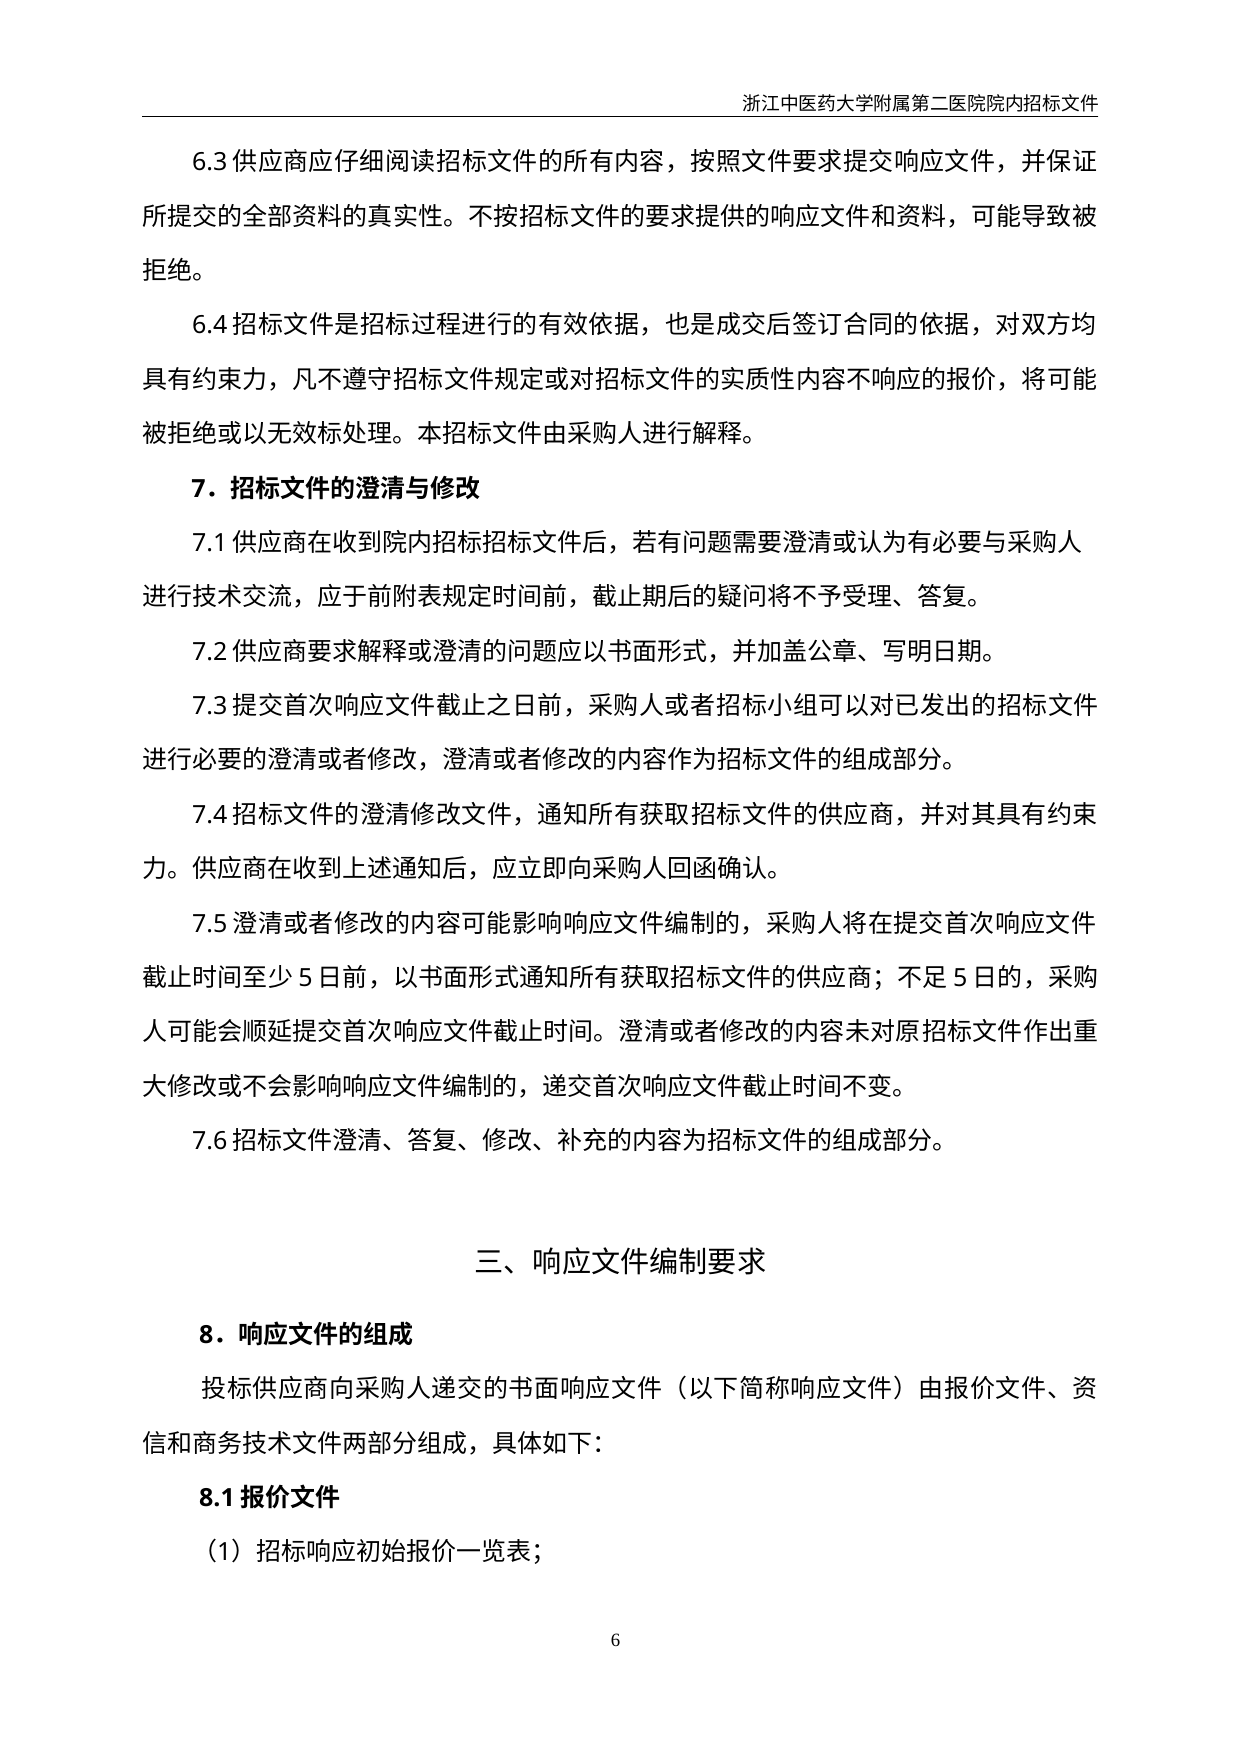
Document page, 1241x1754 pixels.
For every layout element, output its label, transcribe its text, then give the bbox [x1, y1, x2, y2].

text 7.3提交首次响应文件截止之日前，采购人或者招标小组可以对已发出的招标文件进行必要的澄清或者修改，澄清或者修改的内容作为招标文件的组成部分。 [142, 686, 1098, 776]
text 7.2供应商要求解释或澄清的问题应以书面形式，并加盖公章、写明日期。 [142, 631, 1125, 667]
text 8．响应文件的组成 [142, 1314, 1098, 1351]
subtitle 三、响应文件编制要求 [142, 1238, 1098, 1281]
text 6.3供应商应仔细阅读招标文件的所有内容，按照文件要求提交响应文件，并保证所提交的全部资料的真实性。不按招标文件的要求提供的响应文件和资料，可能导致被拒绝。 [142, 142, 1098, 287]
text 7.1供应商在收到院内招标招标文件后，若有问题需要澄清或认为有必要与采购人进行技术交流，应于前附表规定时间前，截止期后的疑问将不予受理、答复。 [142, 522, 1098, 613]
text （1）招标响应初始报价一览表； [142, 1532, 1098, 1568]
text 7.4招标文件的澄清修改文件，通知所有获取招标文件的供应商，并对其具有约束力。供应商在收到上述通知后，应立即向采购人回函确认。 [142, 794, 1098, 885]
text 6.4招标文件是招标过程进行的有效依据，也是成交后签订合同的依据，对双方均具有约束力，凡不遵守招标文件规定或对招标文件的实质性内容不响应的报价，将可能被拒绝或以无效标处理。本招标文件由采购人进行解释。 [142, 305, 1098, 450]
text 8.1报价文件 [142, 1477, 1098, 1514]
text 7．招标文件的澄清与修改 [142, 468, 1098, 504]
text 7.5澄清或者修改的内容可能影响响应文件编制的，采购人将在提交首次响应文件截止时间至少5日前，以书面形式通知所有获取招标文件的供应商；不足5日的，采购人可能会顺延提交首次响应文件截止时间。澄清或者修改的内容未对原招标文件作出重大修改或不会影响响应文件编制的，递交首次响应文件截止时间不变。 [142, 903, 1098, 1102]
text 投标供应商向采购人递交的书面响应文件（以下简称响应文件）由报价文件、资信和商务技术文件两部分组成，具体如下： [142, 1369, 1098, 1459]
text 7.6招标文件澄清、答复、修改、补充的内容为招标文件的组成部分。 [142, 1121, 1098, 1157]
